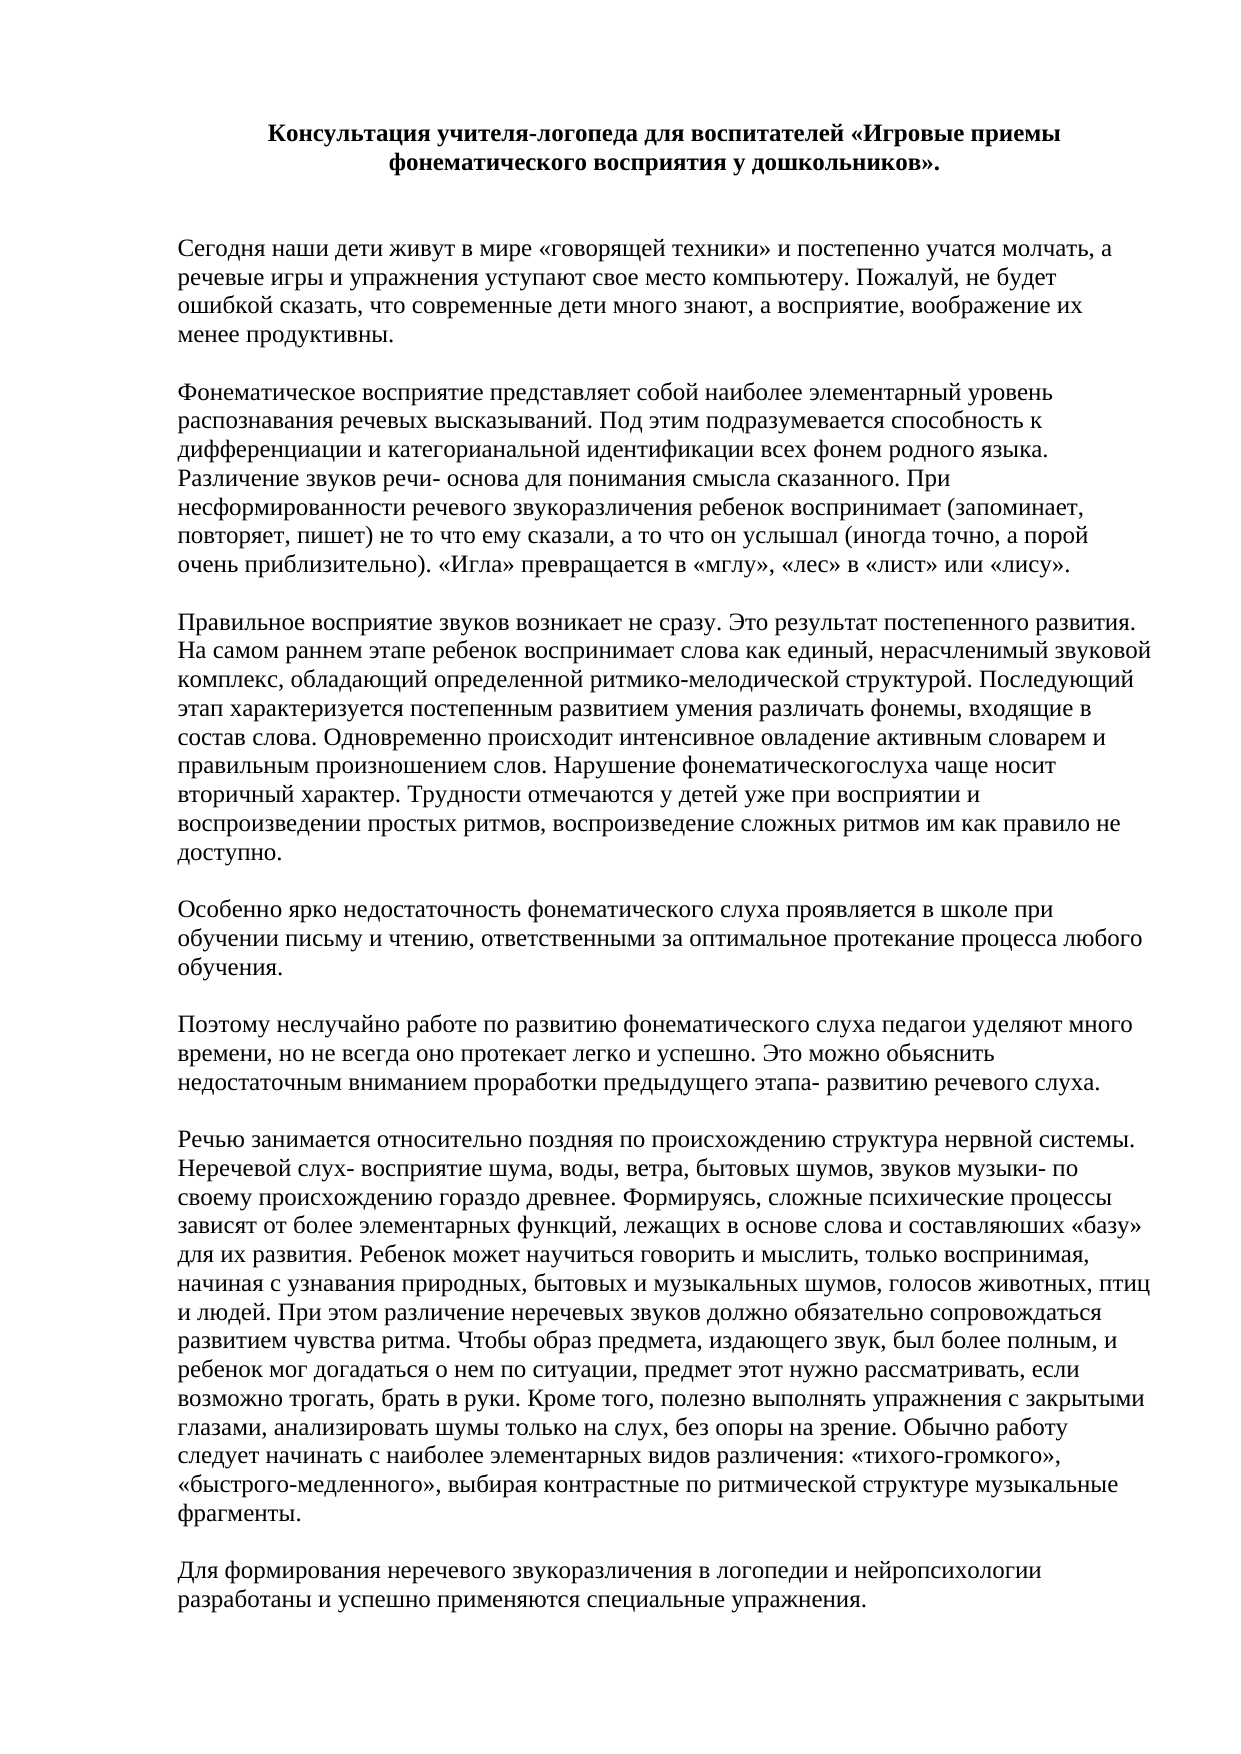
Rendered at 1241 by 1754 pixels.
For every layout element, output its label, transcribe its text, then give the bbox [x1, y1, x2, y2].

text Фонематическое восприятие представляет собой наиболее элементарный уровень распознавания речевых высказываний. Под этим подразумевается способность к дифференциации и категорианальной идентификации всех фонем родного языка. Различение звуков речи- основа для понимания смысла сказанного. При несформированности речевого звукоразличения ребенок воспринимает (запоминает, повторяет, пишет) не то что ему сказали, а то что он услышал (иногда точно, а порой очень приблизительно). «Игла» превращается в «мглу», «лес» в «лист» или «лису». [177, 377, 1152, 578]
text Консультация учителя-логопеда для воспитателей «Игровые приемы фонематического восприятия у дошкольников». [177, 118, 1152, 176]
text Поэтому неслучайно работе по развитию фонематического слуха педагои уделяют много времени, но не всегда оно протекает легко и успешно. Это можно обьяснить недостаточным вниманием проработки предыдущего этапа- развитию речевого слуха. [177, 1009, 1152, 1096]
text Для формирования неречевого звукоразличения в логопедии и нейропсихологии разработаны и успешно применяются специальные упражнения. [177, 1556, 1152, 1613]
text Сегодня наши дети живут в мире «говорящей техники» и постепенно учатся молчать, а речевые игры и упражнения уступают свое место компьютеру. Пожалуй, не будет ошибкой сказать, что современные дети много знают, а восприятие, воображение их менее продуктивны. [177, 233, 1152, 348]
text Особенно ярко недостаточность фонематического слуха проявляется в школе при обучении письму и чтению, ответственными за оптимальное протекание процесса любого обучения. [177, 894, 1152, 981]
text Речью занимается относительно поздняя по происхождению структура нервной системы. Неречевой слух- восприятие шума, воды, ветра, бытовых шумов, звуков музыки- по своему происхождению гораздо древнее. Формируясь, сложные психические процессы зависят от более элементарных функций, лежащих в основе слова и составляюших «базу» для их развития. Ребенок может научиться говорить и мыслить, только воспринимая, начиная с узнавания природных, бытовых и музыкальных шумов, голосов животных, птиц и людей. При этом различение неречевых звуков должно обязательно сопровождаться развитием чувства ритма. Чтобы образ предмета, издающего звук, был более полным, и ребенок мог догадаться о нем по ситуации, предмет этот нужно рассматривать, если возможно трогать, брать в руки. Кроме того, полезно выполнять упражнения с закрытыми глазами, анализировать шумы только на слух, без опоры на зрение. Обычно работу следует начинать с наиболее элементарных видов различения: «тихого-громкого», «быстрого-медленного», выбирая контрастные по ритмической структуре музыкальные фрагменты. [177, 1124, 1152, 1527]
text Правильное восприятие звуков возникает не сразу. Это результат постепенного развития. На самом раннем этапе ребенок воспринимает слова как единый, нерасчленимый звуковой комплекс, обладающий определенной ритмико-мелодической структурой. Последующий этап характеризуется постепенным развитием умения различать фонемы, входящие в состав слова. Одновременно происходит интенсивное овладение активным словарем и правильным произношением слов. Нарушение фонематическогослуха чаще носит вторичный характер. Трудности отмечаются у детей уже при восприятии и воспроизведении простых ритмов, воспроизведение сложных ритмов им как правило не доступно. [177, 607, 1152, 866]
